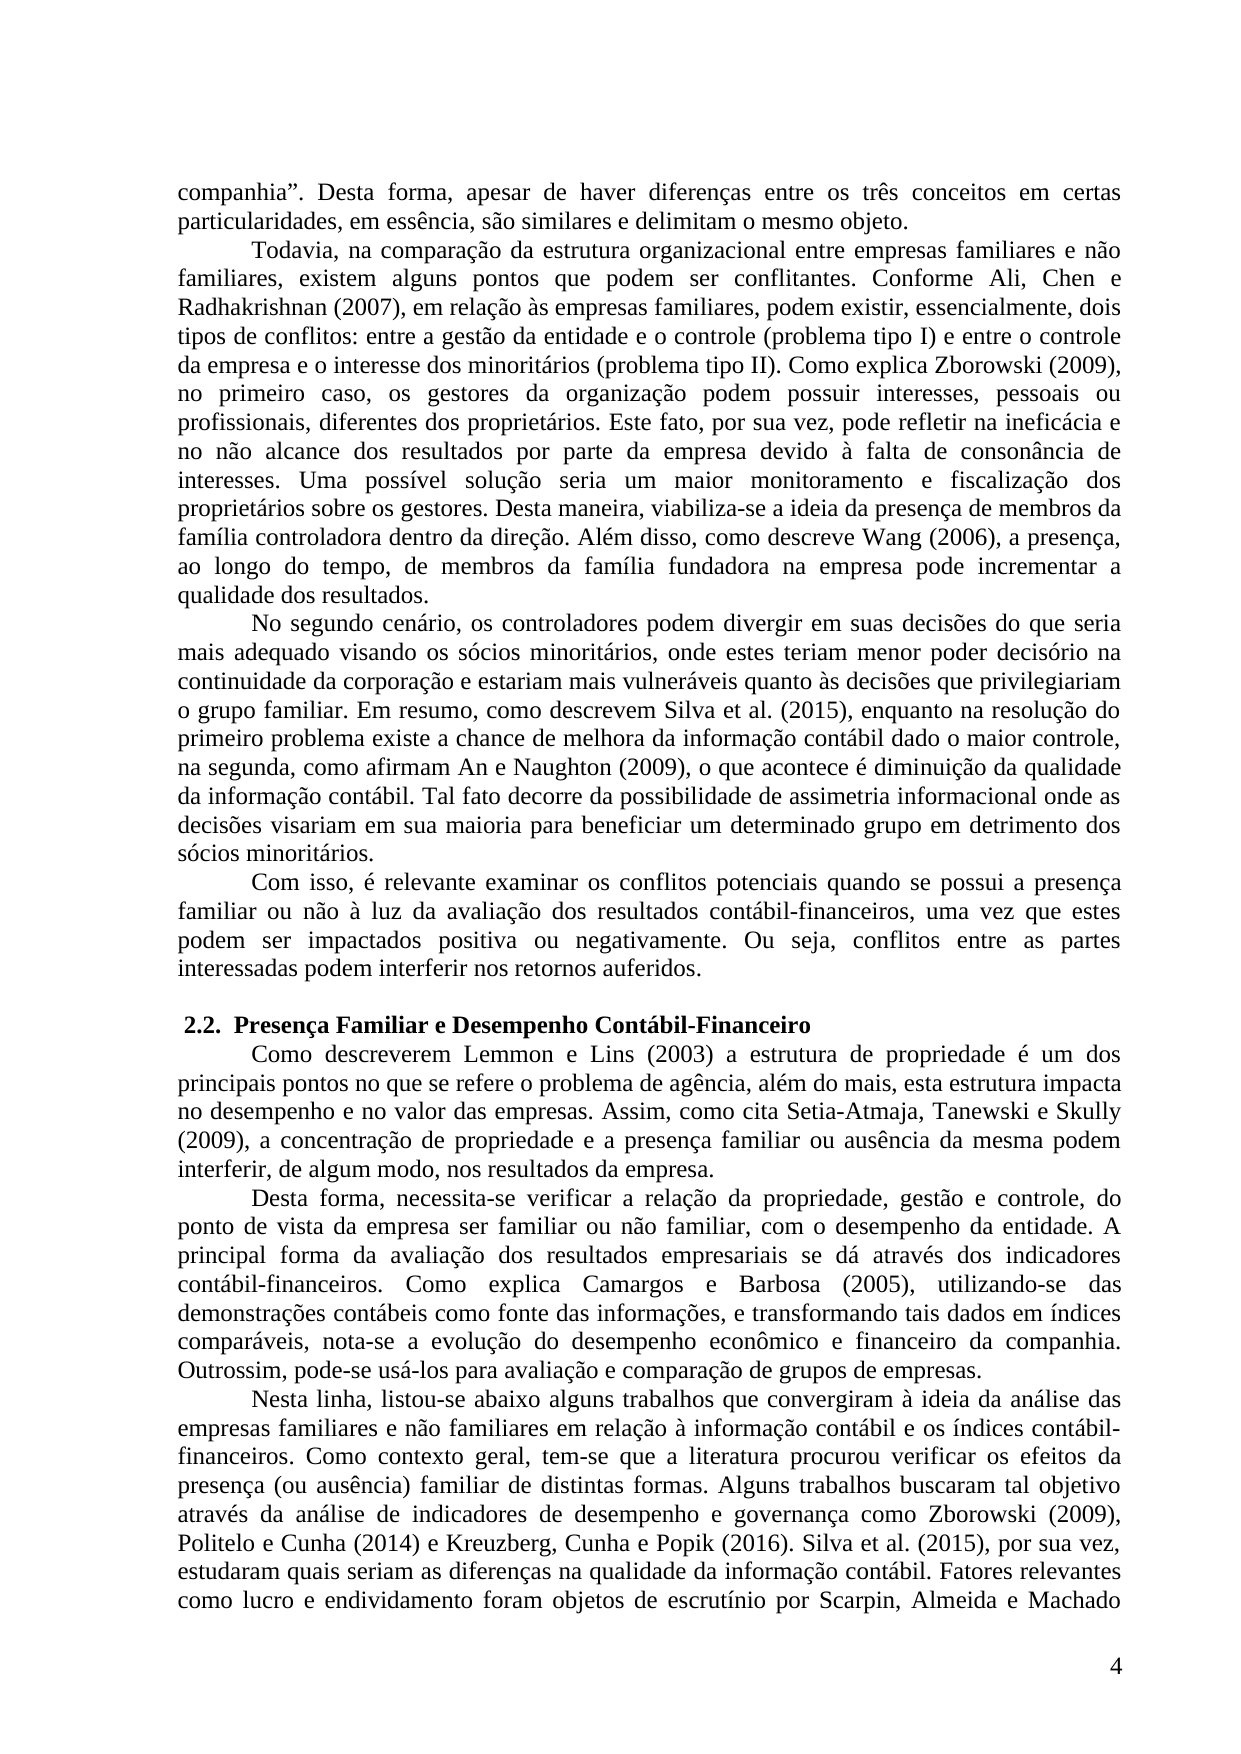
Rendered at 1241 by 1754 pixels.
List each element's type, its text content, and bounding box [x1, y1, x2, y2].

list Com isso, é relevante examinar os conflitos potenciais quando se possui a presença familiar ou não à luz da avaliação dos resultados contábil-financeiros, uma vez que estes podem ser impactados positiva ou negativamente. Ou seja, conflitos entre as partes interessadas podem interferir nos retornos auferidos. [177, 867, 1122, 982]
list Como descreverem Lemmon e Lins (2003) a estrutura de propriedade é um dos principais pontos no que se refere o problema de agência, além do mais, esta estrutura impacta no desempenho e no valor das empresas. Assim, como cita Setia-Atmaja, Tanewski e Skully (2009), a concentração de propriedade e a presença familiar ou ausência da mesma podem interferir, de algum modo, nos resultados da empresa. [177, 1039, 1122, 1183]
list Todavia, na comparação da estrutura organizacional entre empresas familiares e não familiares, existem alguns pontos que podem ser conflitantes. Conforme Ali, Chen e Radhakrishnan (2007), em relação às empresas familiares, podem existir, essencialmente, dois tipos de conflitos: entre a gestão da entidade e o controle (problema tipo I) e entre o controle da empresa e o interesse dos minoritários (problema tipo II). Como explica Zborowski (2009), no primeiro caso, os gestores da organização podem possuir interesses, pessoais ou profissionais, diferentes dos proprietários. Este fato, por sua vez, pode refletir na ineficácia e no não alcance dos resultados por parte da empresa devido à falta de consonância de interesses. Uma possível solução seria um maior monitoramento e fiscalização dos proprietários sobre os gestores. Desta maneira, viabiliza-se a ideia da presença de membros da família controladora dentro da direção. Além disso, como descreve Wang (2006), a presença, ao longo do tempo, de membros da família fundadora na empresa pode incrementar a qualidade dos resultados. [177, 235, 1122, 608]
list 2.2. Presença Familiar e Desempenho Contábil-Financeiro [177, 1010, 1122, 1039]
list Desta forma, necessita-se verificar a relação da propriedade, gestão e controle, do ponto de vista da empresa ser familiar ou não familiar, com o desempenho da entidade. A principal forma da avaliação dos resultados empresariais se dá através dos indicadores contábil-financeiros. Como explica Camargos e Barbosa (2005), utilizando-se das demonstrações contábeis como fonte das informações, e transformando tais dados em índices comparáveis, nota-se a evolução do desempenho econômico e financeiro da companhia. Outrossim, pode-se usá-los para avaliação e comparação de grupos de empresas. [177, 1183, 1122, 1384]
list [177, 1384, 1122, 1614]
list No segundo cenário, os controladores podem divergir em suas decisões do que seria mais adequado visando os sócios minoritários, onde estes teriam menor poder decisório na continuidade da corporação e estariam mais vulneráveis quanto às decisões que privilegiariam o grupo familiar. Em resumo, como descrevem Silva et al. (2015), enquanto na resolução do primeiro problema existe a chance de melhora da informação contábil dado o maior controle, na segunda, como afirmam An e Naughton (2009), o que acontece é diminuição da qualidade da informação contábil. Tal fato decorre da possibilidade de assimetria informacional onde as decisões visariam em sua maioria para beneficiar um determinado grupo em detrimento dos sócios minoritários. [177, 608, 1122, 867]
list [177, 177, 1122, 235]
